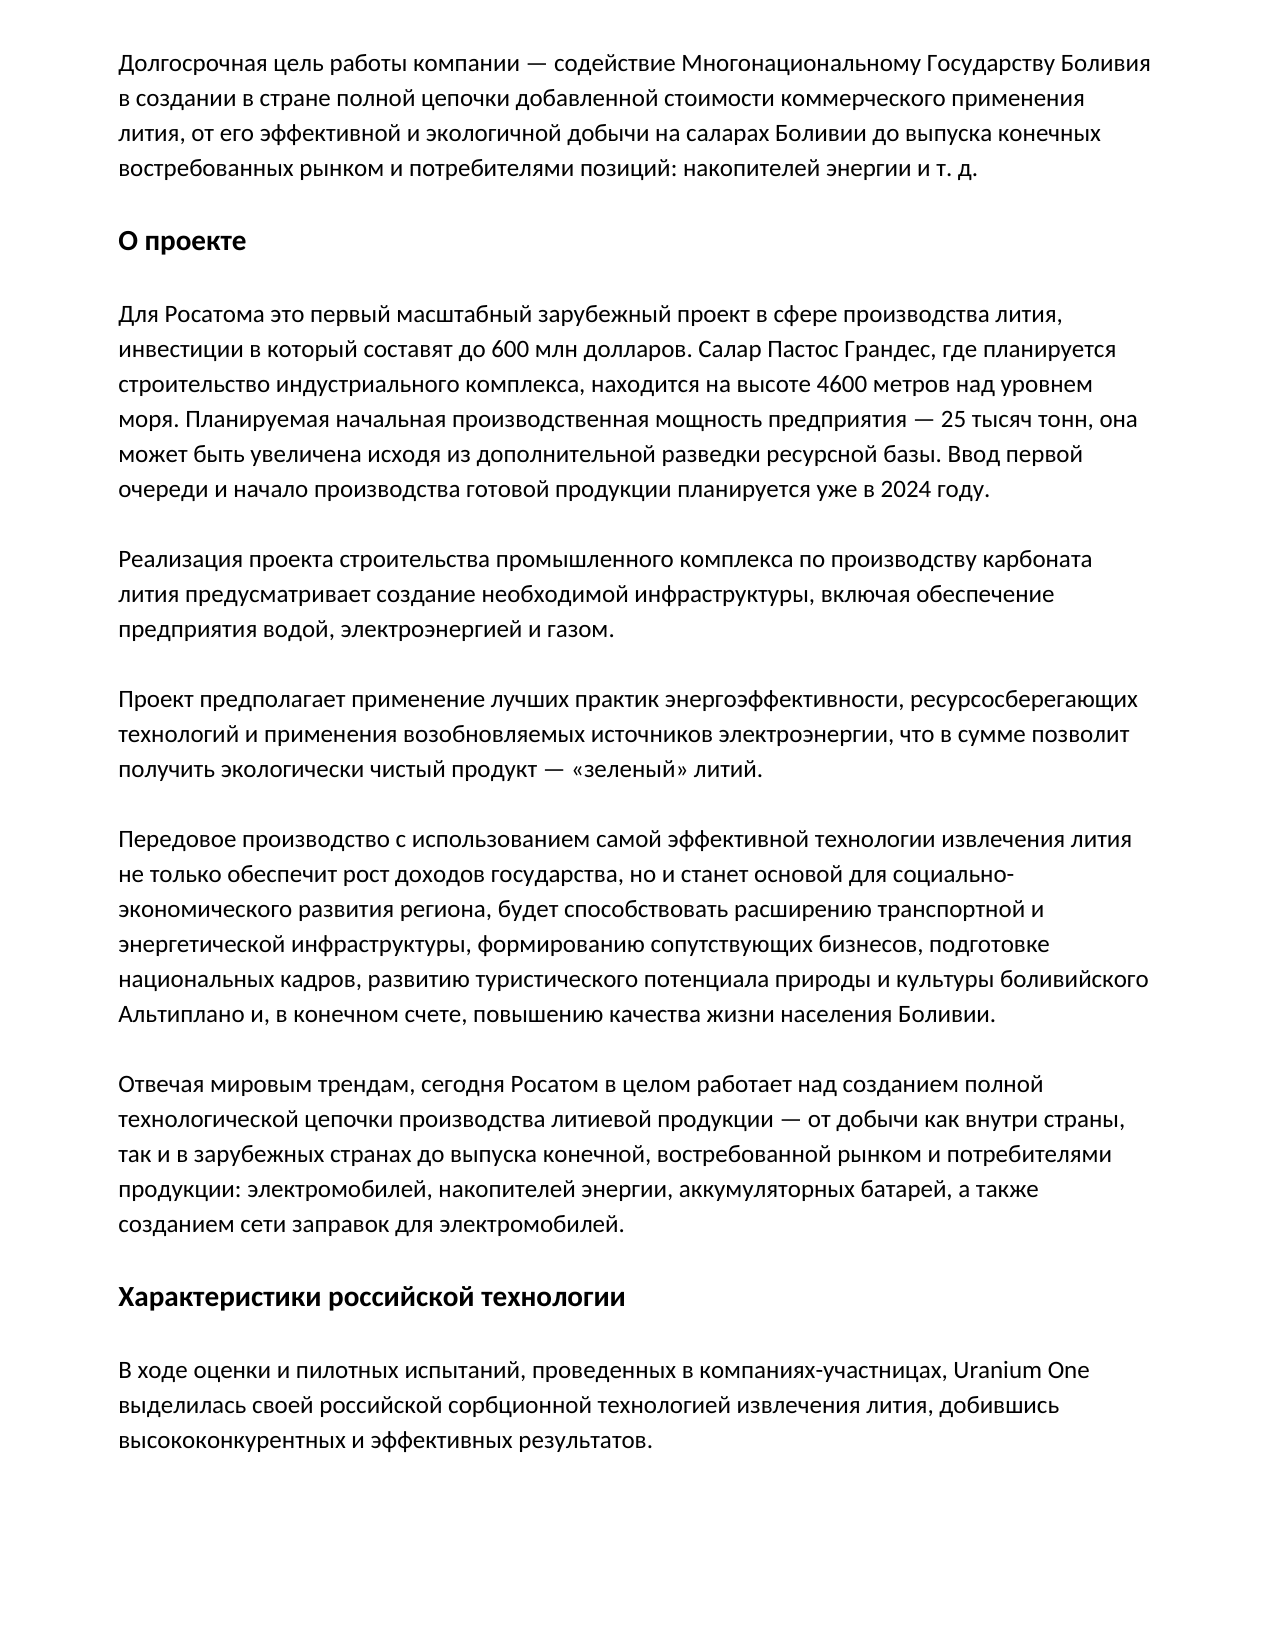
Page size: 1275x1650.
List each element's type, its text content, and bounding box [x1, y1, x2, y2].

text О проекте [118, 222, 1157, 258]
text В ходе оценки и пилотных испытаний, проведенных в компаниях-участницах, Uranium One выделилась своей российской сорбционной технологией извлечения лития, добившись высококонкурентных и эффективных результатов. [118, 1354, 1157, 1455]
text Долгосрочная цель работы компании — содействие Многонациональному Государству Боливия в создании в стране полной цепочки добавленной стоимости коммерческого применения лития, от его эффективной и экологичной добычи на саларах Боливии до выпуска конечных востребованных рынком и потребителями позиций: накопителей энергии и т. д. [118, 47, 1157, 183]
text Отвечая мировым трендам, сегодня Росатом в целом работает над созданием полной технологической цепочки производства литиевой продукции — от добычи как внутри страны, так и в зарубежных странах до выпуска конечной, востребованной рынком и потребителями продукции: электромобилей, накопителей энергии, аккумуляторных батарей, а также созданием сети заправок для электромобилей. [118, 1068, 1157, 1239]
text Реализация проекта строительства промышленного комплекса по производству карбоната лития предусматривает создание необходимой инфраструктуры, включая обеспечение предприятия водой, электроэнергией и газом. [118, 543, 1157, 644]
text Для Росатома это первый масштабный зарубежный проект в сфере производства лития, инвестиции в который составят до 600 млн долларов. Салар Пастос Грандес, где планируется строительство индустриального комплекса, находится на высоте 4600 метров над уровнем моря. Планируемая начальная производственная мощность предприятия — 25 тысяч тонн, она может быть увеличена исходя из дополнительной разведки ресурсной базы. Ввод первой очереди и начало производства готовой продукции планируется уже в 2024 году. [118, 298, 1157, 504]
text Передовое производство с использованием самой эффективной технологии извлечения лития не только обеспечит рост доходов государства, но и станет основой для социально-экономического развития региона, будет способствовать расширению транспортной и энергетической инфраструктуры, формированию сопутствующих бизнесов, подготовке национальных кадров, развитию туристического потенциала природы и культуры боливийского Альтиплано и, в конечном счете, повышению качества жизни населения Боливии. [118, 823, 1157, 1029]
text Характеристики российской технологии [118, 1278, 1157, 1314]
text Проект предполагает применение лучших практик энергоэффективности, ресурсосберегающих технологий и применения возобновляемых источников электроэнергии, что в сумме позволит получить экологически чистый продукт — «зеленый» литий. [118, 683, 1157, 784]
